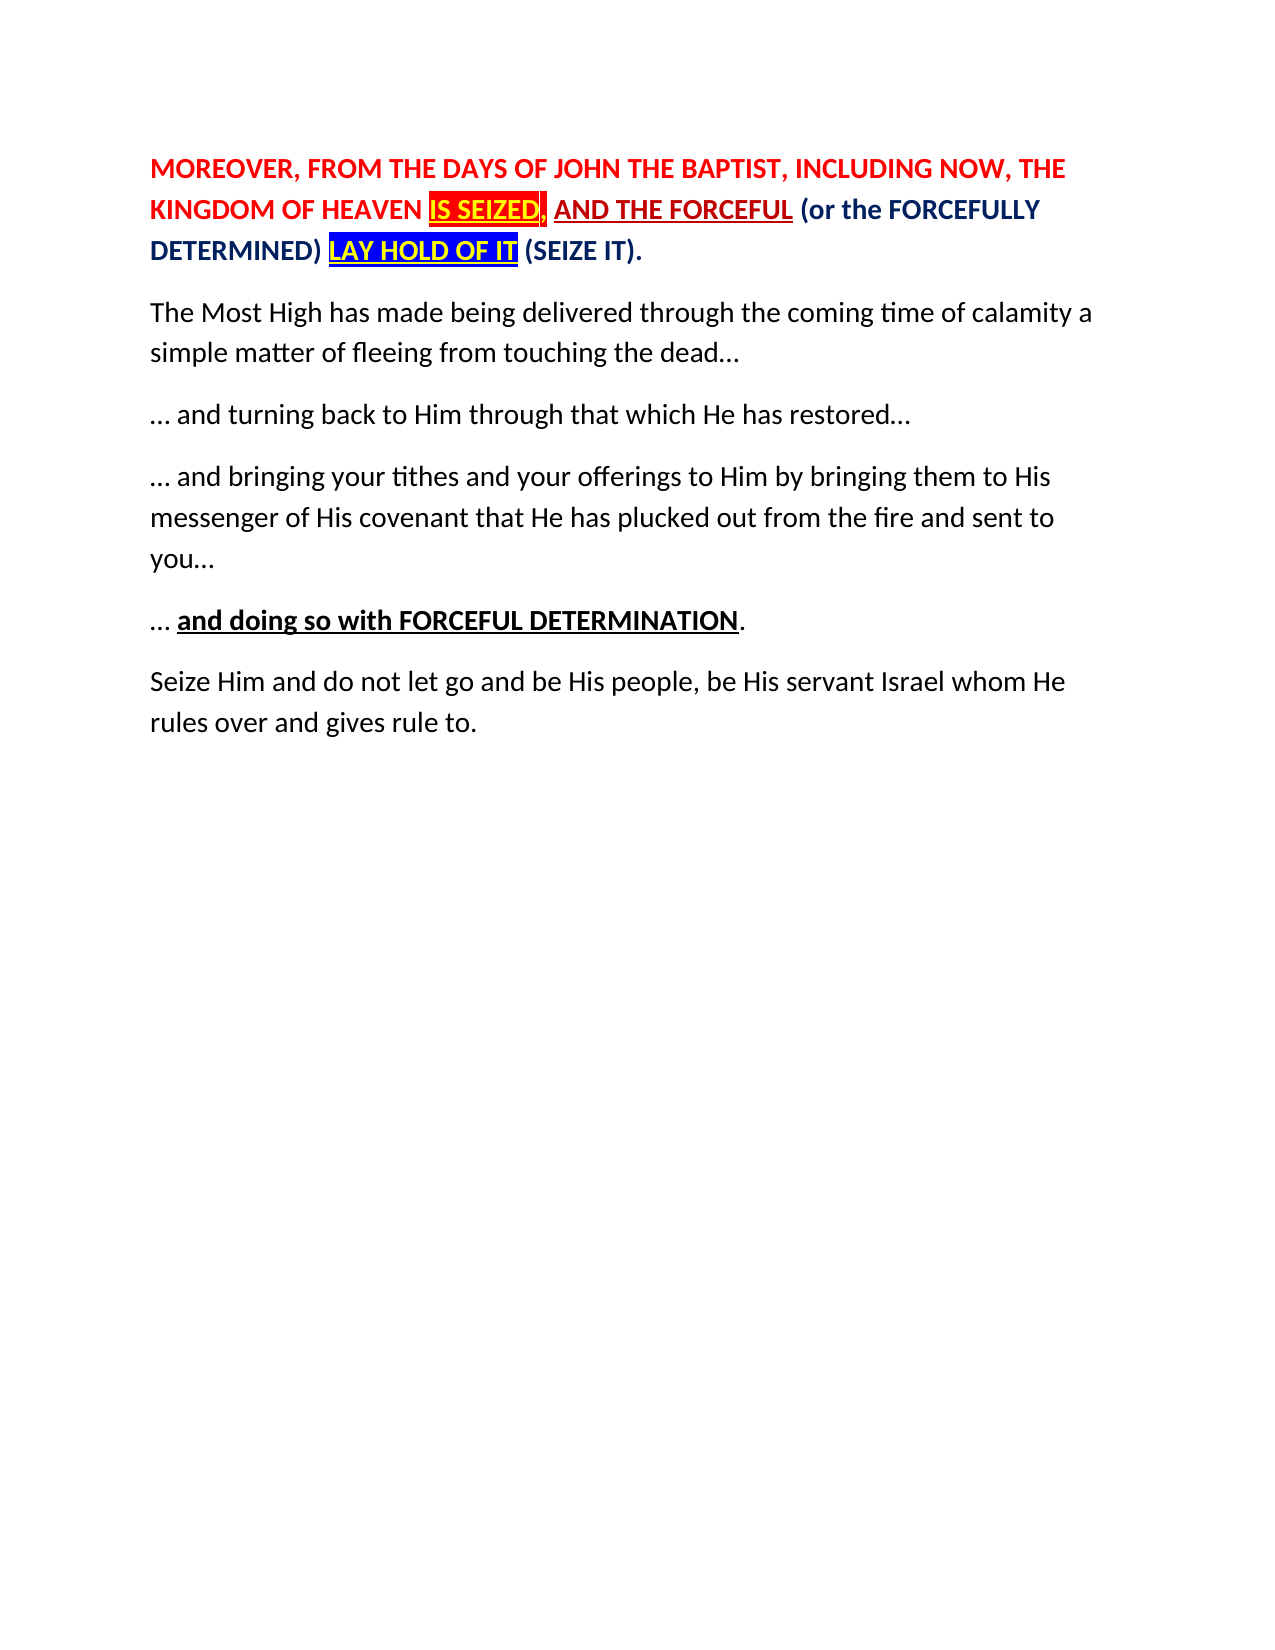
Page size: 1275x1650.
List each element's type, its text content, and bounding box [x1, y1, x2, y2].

text Seize Him and do not let go and be His people, be His servant Israel whom He rules over and gives rule to. [150, 663, 1125, 740]
text … and turning back to Him through that which He has restored… [150, 396, 1125, 432]
text … and bringing your tithes and your offerings to Him by bringing them to His messenger of His covenant that He has plucked out from the fire and sent to you… [150, 458, 1125, 576]
text The Most High has made being delivered through the coming time of calamity a simple matter of fleeing from touching the dead… [150, 294, 1125, 370]
text … and doing so with FORCEFUL DETERMINATION. [150, 602, 1125, 637]
text MOREOVER, FROM THE DAYS OF JOHN THE BAPTIST, INCLUDING NOW, THE KINGDOM OF HEAVEN IS SEIZED, AND THE FORCEFUL (or the FORCEFULLY DETERMINED) LAY HOLD OF IT (SEIZE IT). [150, 150, 1125, 267]
